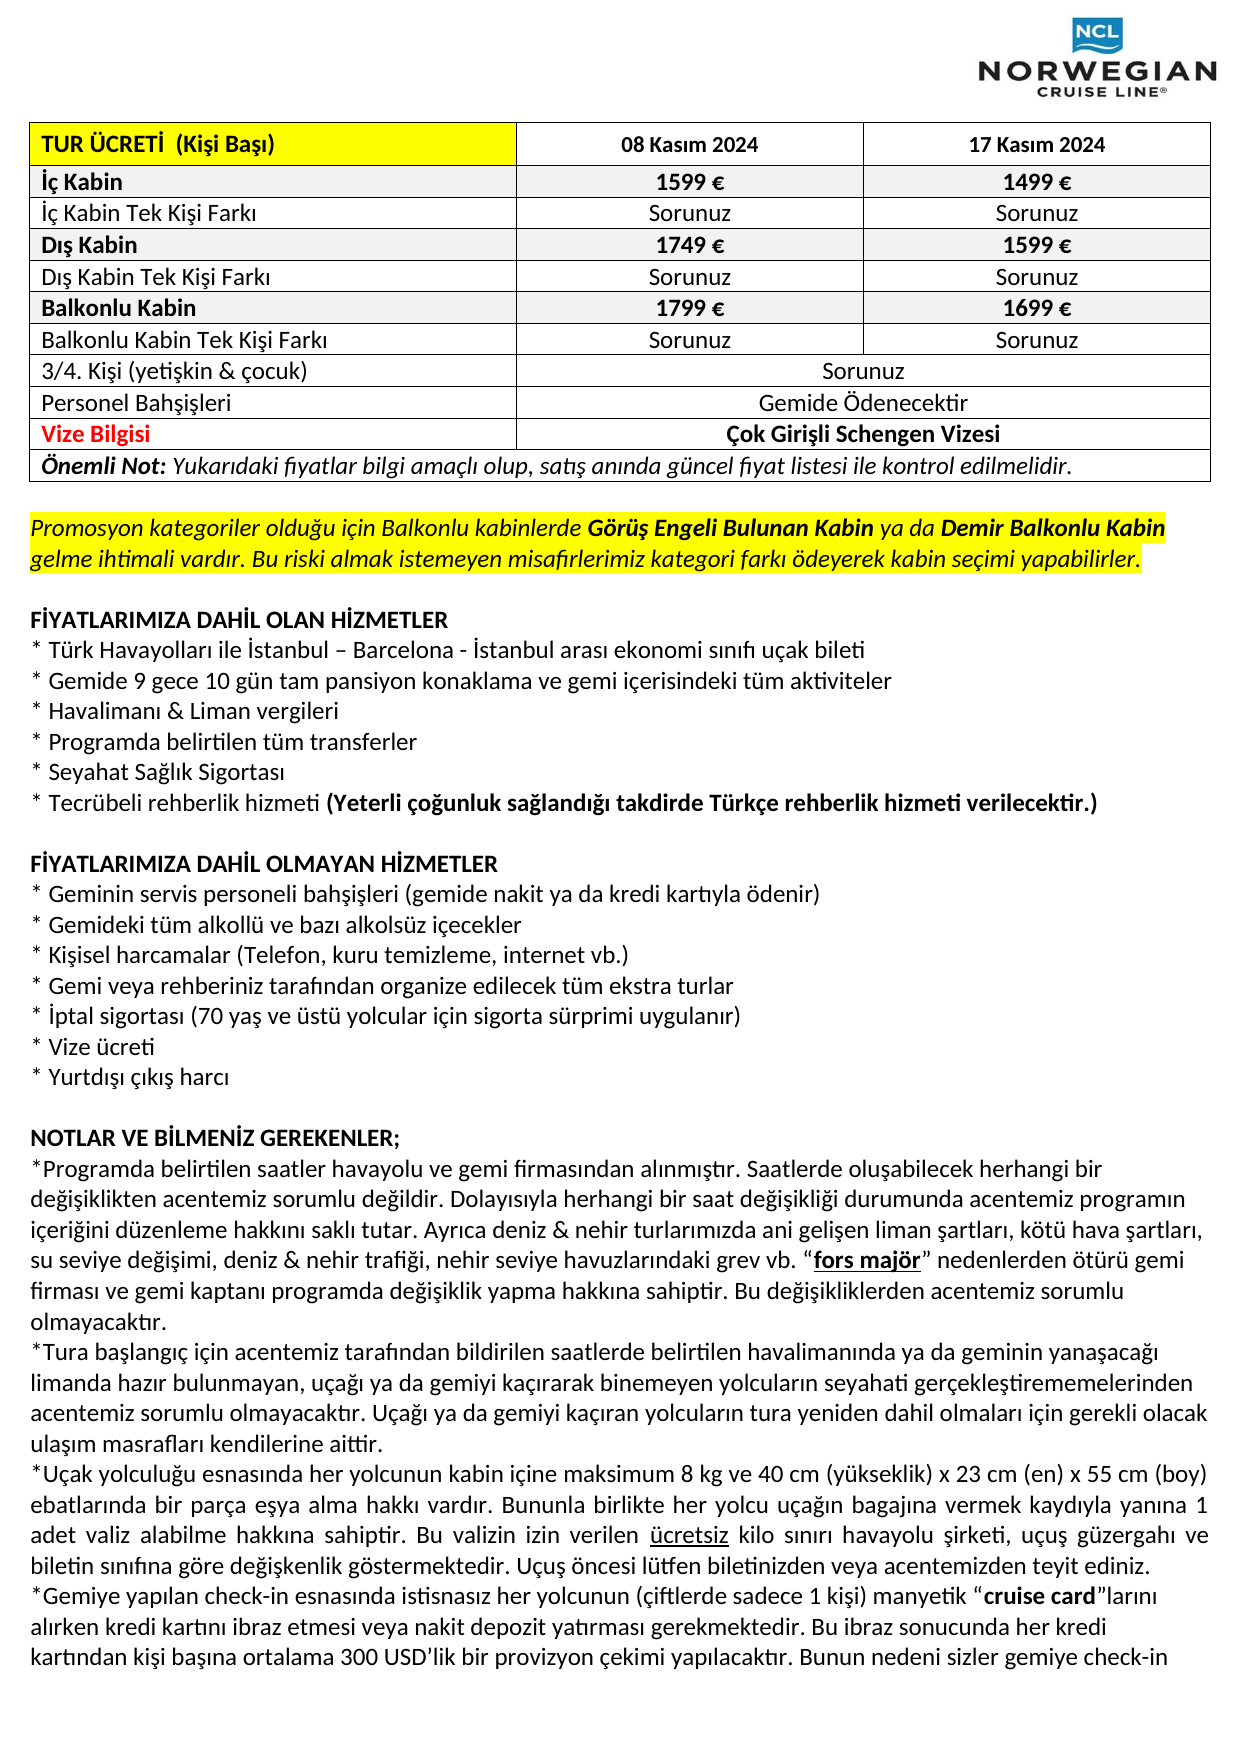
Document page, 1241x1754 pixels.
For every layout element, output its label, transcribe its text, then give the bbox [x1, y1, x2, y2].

text * Seyahat Sağlık Sigortası * Tecrübeli rehberlik hizmeti (Yeterli çoğunluk sağlandığı takdirde Türkçe rehberlik hizmeti verilecektir.) [30, 756, 1210, 817]
table_cell Gemide Ödenecektir [517, 387, 1210, 417]
text * Yurtdışı çıkış harcı [30, 1062, 1210, 1092]
table_cell Sorunuz [517, 198, 863, 228]
table_cell Dış Kabin Tek Kişi Farkı [30, 261, 516, 291]
table_cell 1499 € [864, 166, 1210, 197]
text * Kişisel harcamalar (Telefon, kuru temizleme, internet vb.) * Gemi veya rehberiniz tarafından organize edilecek tüm ekstra turlar * İptal sigortası (70 yaş ve üstü yolcular için sigorta sürprimi uygulanır) [30, 939, 1210, 1031]
table_cell Vize Bilgisi [30, 419, 516, 449]
text * Vize ücreti [30, 1031, 1210, 1062]
table_cell Çok Girişli Schengen Vizesi [517, 419, 1210, 449]
table_cell 1599 € [517, 166, 863, 197]
table_cell 1599 € [864, 229, 1210, 260]
table_cell 3/4. Kişi (yetişkin & çocuk) [30, 355, 516, 386]
table_cell 1749 € [517, 229, 863, 260]
table_header 17 Kasım 2024 [864, 123, 1210, 165]
text *Gemiye yapılan check-in esnasında istisnasız her yolcunun (çiftlerde sadece 1 kişi) manyetik “cruise card”larını alırken kredi kartını ibraz etmesi veya nakit depozit yatırması gerekmektedir. Bu ibraz sonucunda her kredi kartından kişi başına ortalama 300 USD’lik bir provizyon çekimi yapılacaktır. Bunun nedeni sizler gemiye check-in [30, 1580, 1210, 1672]
text FİYATLARIMIZA DAHİL OLAN HİZMETLER [30, 604, 1210, 634]
text *Tura başlangıç için acentemiz tarafından bildirilen saatlerde belirtilen havalimanında ya da geminin yanaşacağı limanda hazır bulunmayan, uçağı ya da gemiyi kaçırarak binemeyen yolcuların seyahati gerçekleştirememelerinden acentemiz sorumlu olmayacaktır. Uçağı ya da gemiyi kaçıran yolcuların tura yeniden dahil olmaları için gerekli olacak ulaşım masrafları kendilerine aittir. [30, 1336, 1210, 1458]
text *Programda belirtilen saatler havayolu ve gemi firmasından alınmıştır. Saatlerde oluşabilecek herhangi bir değişiklikten acentemiz sorumlu değildir. Dolayısıyla herhangi bir saat değişikliği durumunda acentemiz programın içeriğini düzenleme hakkını saklı tutar. Ayrıca deniz & nehir turlarımızda ani gelişen liman şartları, kötü hava şartları, su seviye değişimi, deniz & nehir trafiği, nehir seviye havuzlarındaki grev vb. “fors majör” nedenlerden ötürü gemi firması ve gemi kaptanı programda değişiklik yapma hakkına sahiptir. Bu değişikliklerden acentemiz sorumlu olmayacaktır. [30, 1153, 1210, 1336]
table_header TUR ÜCRETİ (Kişi Başı) [30, 123, 516, 165]
table_cell Balkonlu Kabin [30, 292, 516, 323]
table_cell Sorunuz [864, 198, 1210, 228]
text FİYATLARIMIZA DAHİL OLMAYAN HİZMETLER * Geminin servis personeli bahşişleri (gemide nakit ya da kredi kartıyla ödenir) [30, 817, 1210, 909]
table_cell Sorunuz [517, 261, 863, 291]
table_cell Personel Bahşişleri [30, 387, 516, 417]
text * Gemideki tüm alkollü ve bazı alkolsüz içecekler [30, 909, 1210, 939]
table_cell Sorunuz [864, 261, 1210, 291]
table_cell Dış Kabin [30, 229, 516, 260]
table_cell İç Kabin [30, 166, 516, 197]
table_cell Balkonlu Kabin Tek Kişi Farkı [30, 324, 516, 354]
text Promosyon kategoriler olduğu için Balkonlu kabinlerde Görüş Engeli Bulunan Kabin ya da Demir Balkonlu Kabin gelme ihtimali vardır. Bu riski almak istemeyen misafirlerimiz kategori farkı ödeyerek kabin seçimi yapabilirler. [30, 482, 1210, 573]
text * Gemide 9 gece 10 gün tam pansiyon konaklama ve gemi içerisindeki tüm aktiviteler * Havalimanı & Liman vergileri [30, 665, 1210, 726]
text *Uçak yolculuğu esnasında her yolcunun kabin içine maksimum 8 kg ve 40 cm (yükseklik) x 23 cm (en) x 55 cm (boy) ebatlarında bir parça eşya alma hakkı vardır. Bununla birlikte her yolcu uçağın bagajına vermek kaydıyla yanına 1 adet valiz alabilme hakkına sahiptir. Bu valizin izin verilen ücretsiz kilo sınırı havayolu şirketi, uçuş güzergahı ve biletin sınıfına göre değişkenlik göstermektedir. Uçuş öncesi lütfen biletinizden veya acentemizden teyit ediniz. [30, 1458, 1210, 1580]
table_cell Önemli Not: Yukarıdaki fiyatlar bilgi amaçlı olup, satış anında güncel fiyat listesi ile kontrol edilmelidir. [30, 450, 1210, 481]
table_cell 1799 € [517, 292, 863, 323]
text NOTLAR VE BİLMENİZ GEREKENLER; [30, 1092, 1210, 1153]
picture [973, 8, 1220, 102]
table_cell 1699 € [864, 292, 1210, 323]
table_header 08 Kasım 2024 [517, 123, 863, 165]
text * Türk Havayolları ile İstanbul – Barcelona - İstanbul arası ekonomi sınıfı uçak bileti [30, 634, 1210, 665]
table_cell Sorunuz [864, 324, 1210, 354]
table_cell Sorunuz [517, 324, 863, 354]
table_cell Sorunuz [517, 355, 1210, 386]
text * Programda belirtilen tüm transferler [30, 726, 1210, 756]
table_cell İç Kabin Tek Kişi Farkı [30, 198, 516, 228]
